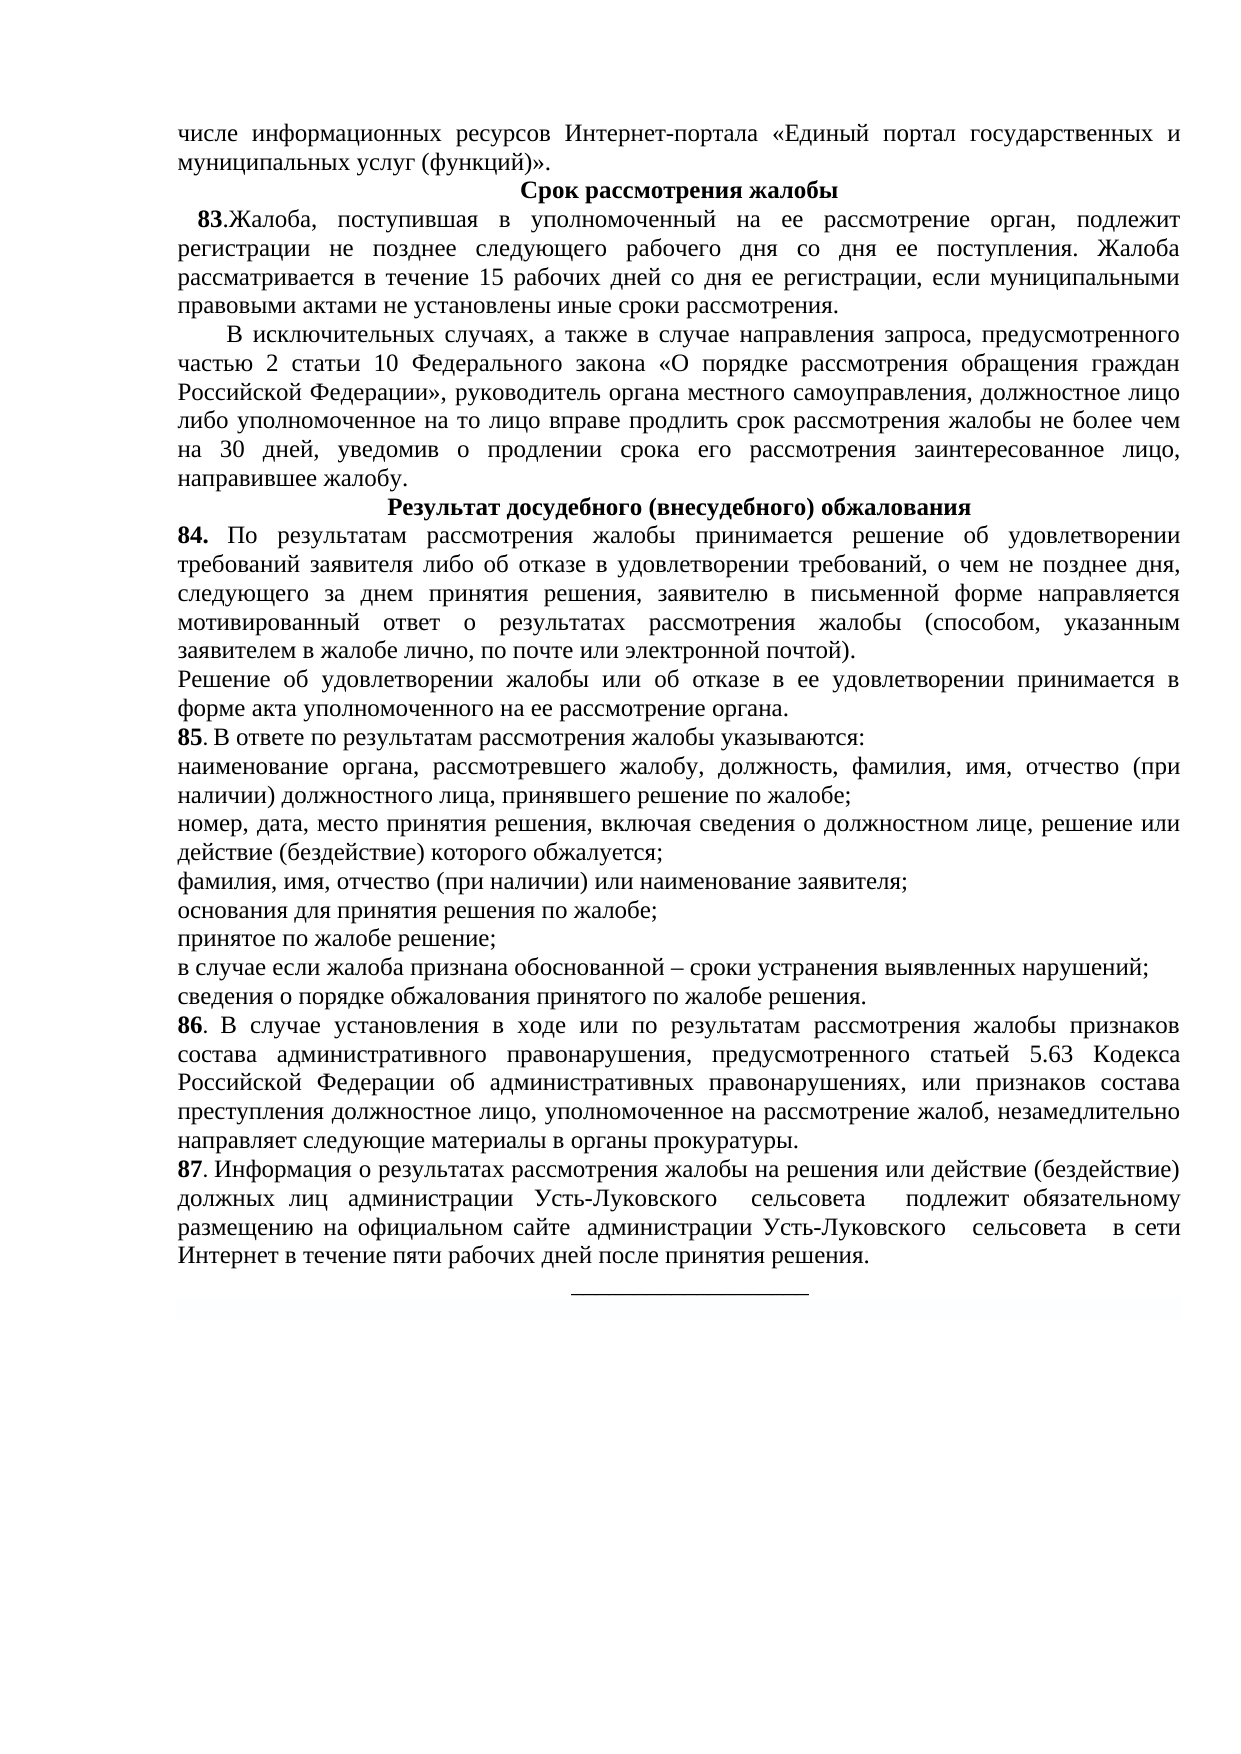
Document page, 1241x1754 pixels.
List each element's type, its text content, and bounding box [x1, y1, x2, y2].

text наименование органа, рассмотревшего жалобу, должность, фамилия, имя, отчество (при наличии) должностного лица, принявшего решение по жалобе; [177, 751, 1181, 808]
text Срок рассмотрения жалобы [177, 176, 1181, 204]
text фамилия, имя, отчество (при наличии) или наименование заявителя; [177, 866, 1181, 895]
text в случае если жалоба признана обоснованной – сроки устранения выявленных нарушений; [177, 952, 1181, 981]
text сведения о порядке обжалования принятого по жалобе решения. [177, 981, 1181, 1010]
text Результат досудебного (внесудебного) обжалования [177, 492, 1181, 521]
text номер, дата, место принятия решения, включая сведения о должностном лице, решение или действие (бездействие) которого обжалуется; [177, 808, 1181, 866]
text Решение об удовлетворении жалобы или об отказе в ее удовлетворении принимается в форме акта уполномоченного на ее рассмотрение органа. [177, 664, 1181, 722]
text ___________________ [177, 1269, 1181, 1298]
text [177, 118, 1181, 176]
text основания для принятия решения по жалобе; [177, 895, 1181, 923]
text 86. В случае установления в ходе или по результатам рассмотрения жалобы признаков состава административного правонарушения, предусмотренного статьей 5.63 Кодекса Российской Федерации об административных правонарушениях, или признаков состава преступления должностное лицо, уполномоченное на рассмотрение жалоб, незамедлительно направляет следующие материалы в органы прокуратуры. [177, 1010, 1181, 1154]
text 87. Информация о результатах рассмотрения жалобы на решения или действие (бездействие) должных лиц администрации Усть-Луковского сельсовета подлежит обязательному размещению на официальном сайте администрации Усть-Луковского сельсовета в сети Интернет в течение пяти рабочих дней после принятия решения. [177, 1154, 1181, 1269]
text 85. В ответе по результатам рассмотрения жалобы указываются: [177, 722, 1181, 751]
text принятое по жалобе решение; [177, 923, 1181, 952]
text 84. По результатам рассмотрения жалобы принимается решение об удовлетворении требований заявителя либо об отказе в удовлетворении требований, о чем не позднее дня, следующего за днем принятия решения, заявителю в письменной форме направляется мотивированный ответ о результатах рассмотрения жалобы (способом, указанным заявителем в жалобе лично, по почте или электронной почтой). [177, 521, 1181, 664]
text 83.Жалоба, поступившая в уполномоченный на ее рассмотрение орган, подлежит регистрации не позднее следующего рабочего дня со дня ее поступления. Жалоба рассматривается в течение 15 рабочих дней со дня ее регистрации, если муниципальными правовыми актами не установлены иные сроки рассмотрения. [177, 204, 1181, 319]
text В исключительных случаях, а также в случае направления запроса, предусмотренного частью 2 статьи 10 Федерального закона «О порядке рассмотрения обращения граждан Российской Федерации», руководитель органа местного самоуправления, должностное лицо либо уполномоченное на то лицо вправе продлить срок рассмотрения жалобы не более чем на 30 дней, уведомив о продлении срока его рассмотрения заинтересованное лицо, направившее жалобу. [177, 319, 1181, 492]
